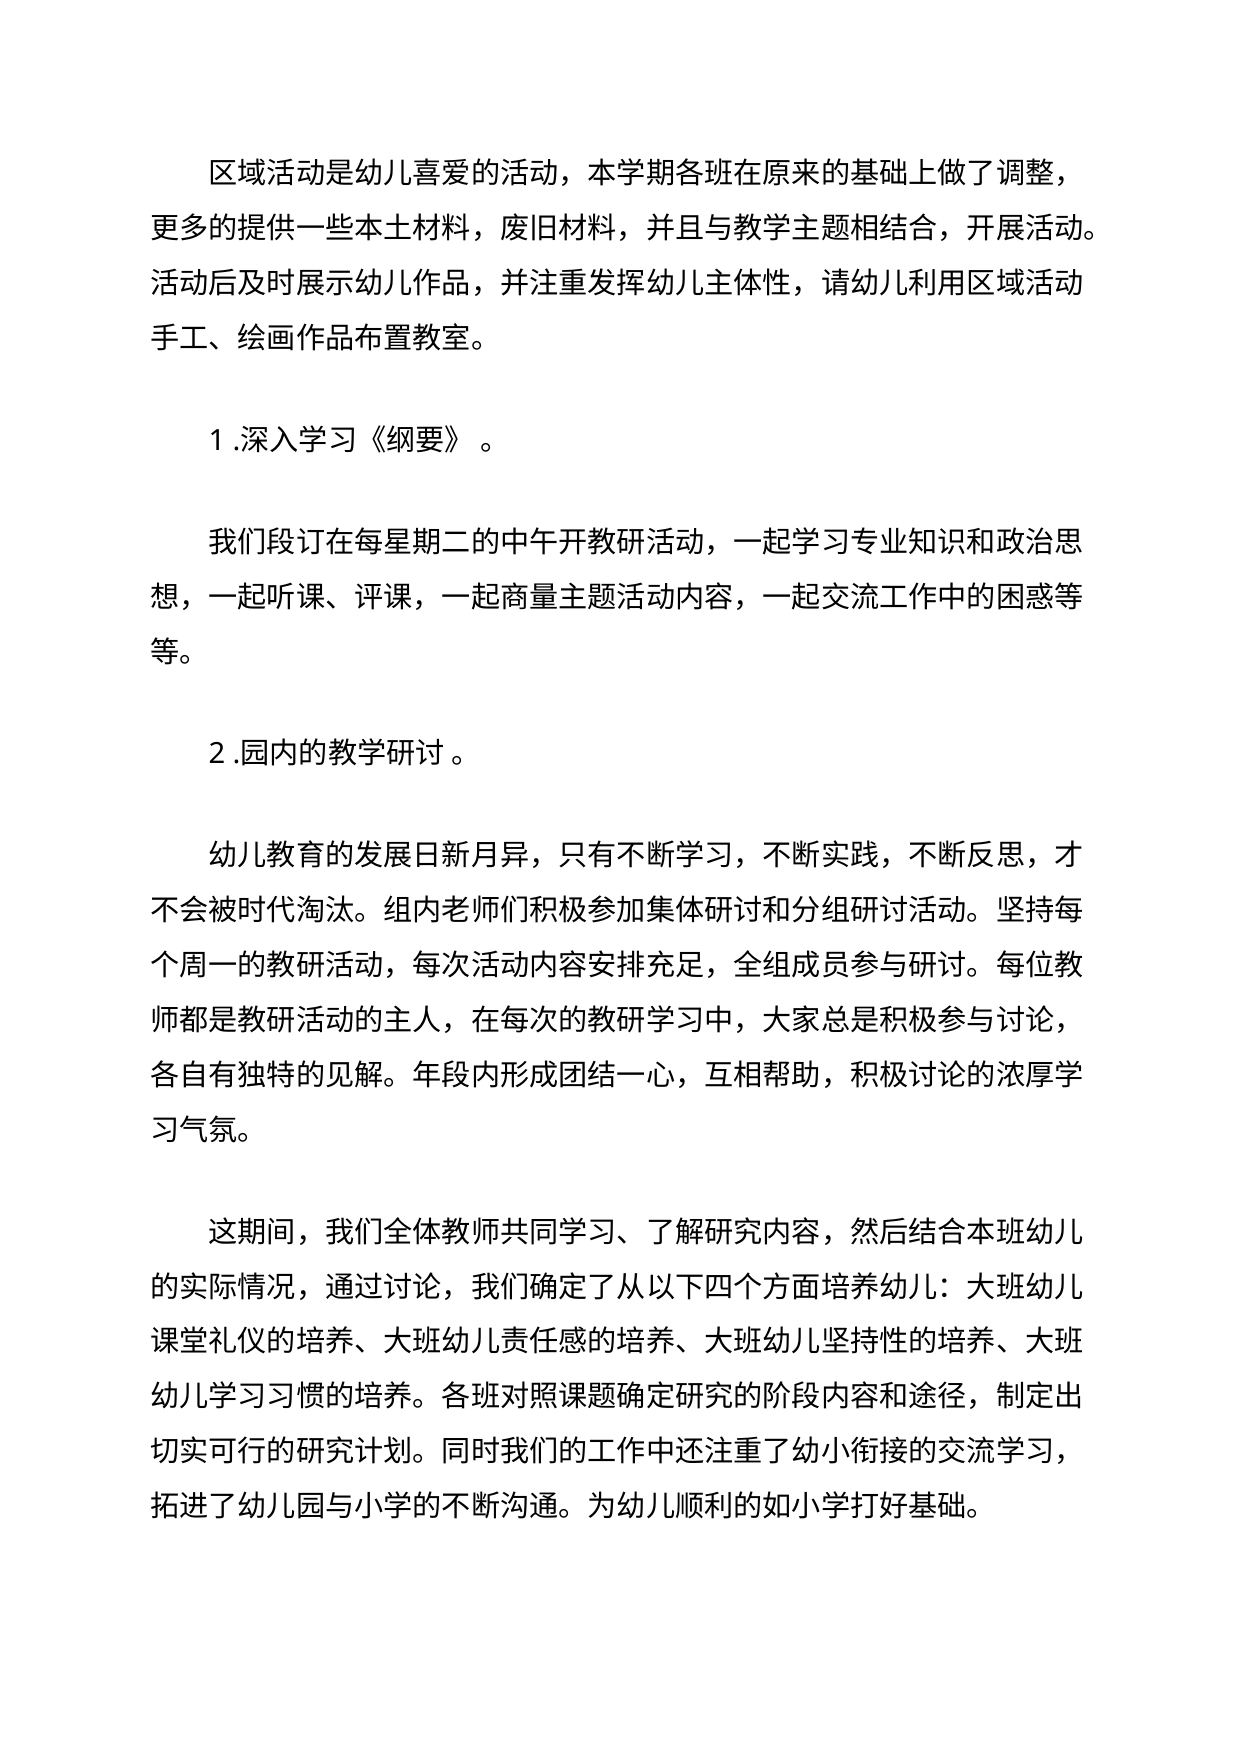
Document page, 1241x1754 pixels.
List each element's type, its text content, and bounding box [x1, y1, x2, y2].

text 区域活动是幼儿喜爱的活动，本学期各班在原来的基础上做了调整，更多的提供一些本土材料，废旧材料，并且与教学主题相结合，开展活动。活动后及时展示幼儿作品，并注重发挥幼儿主体性，请幼儿利用区域活动手工、绘画作品布置教室。 [150, 150, 1090, 357]
text 幼儿教育的发展日新月异，只有不断学习，不断实践，不断反思，才不会被时代淘汰。组内老师们积极参加集体研讨和分组研讨活动。坚持每个周一的教研活动，每次活动内容安排充足，全组成员参与研讨。每位教师都是教研活动的主人，在每次的教研学习中，大家总是积极参与讨论，各自有独特的见解。年段内形成团结一心，互相帮助，积极讨论的浓厚学习气氛。 [150, 832, 1090, 1149]
text 我们段订在每星期二的中午开教研活动，一起学习专业知识和政治思想，一起听课、评课，一起商量主题活动内容，一起交流工作中的困惑等等。 [150, 518, 1090, 671]
text 这期间，我们全体教师共同学习、了解研究内容，然后结合本班幼儿的实际情况，通过讨论，我们确定了从以下四个方面培养幼儿：大班幼儿课堂礼仪的培养、大班幼儿责任感的培养、大班幼儿坚持性的培养、大班幼儿学习习惯的培养。各班对照课题确定研究的阶段内容和途径，制定出切实可行的研究计划。同时我们的工作中还注重了幼小衔接的交流学习，拓进了幼儿园与小学的不断沟通。为幼儿顺利的如小学打好基础。 [150, 1208, 1090, 1525]
text 1 .深入学习《纲要》 。 [150, 416, 1090, 459]
text 2 .园内的教学研讨 。 [150, 730, 1090, 772]
